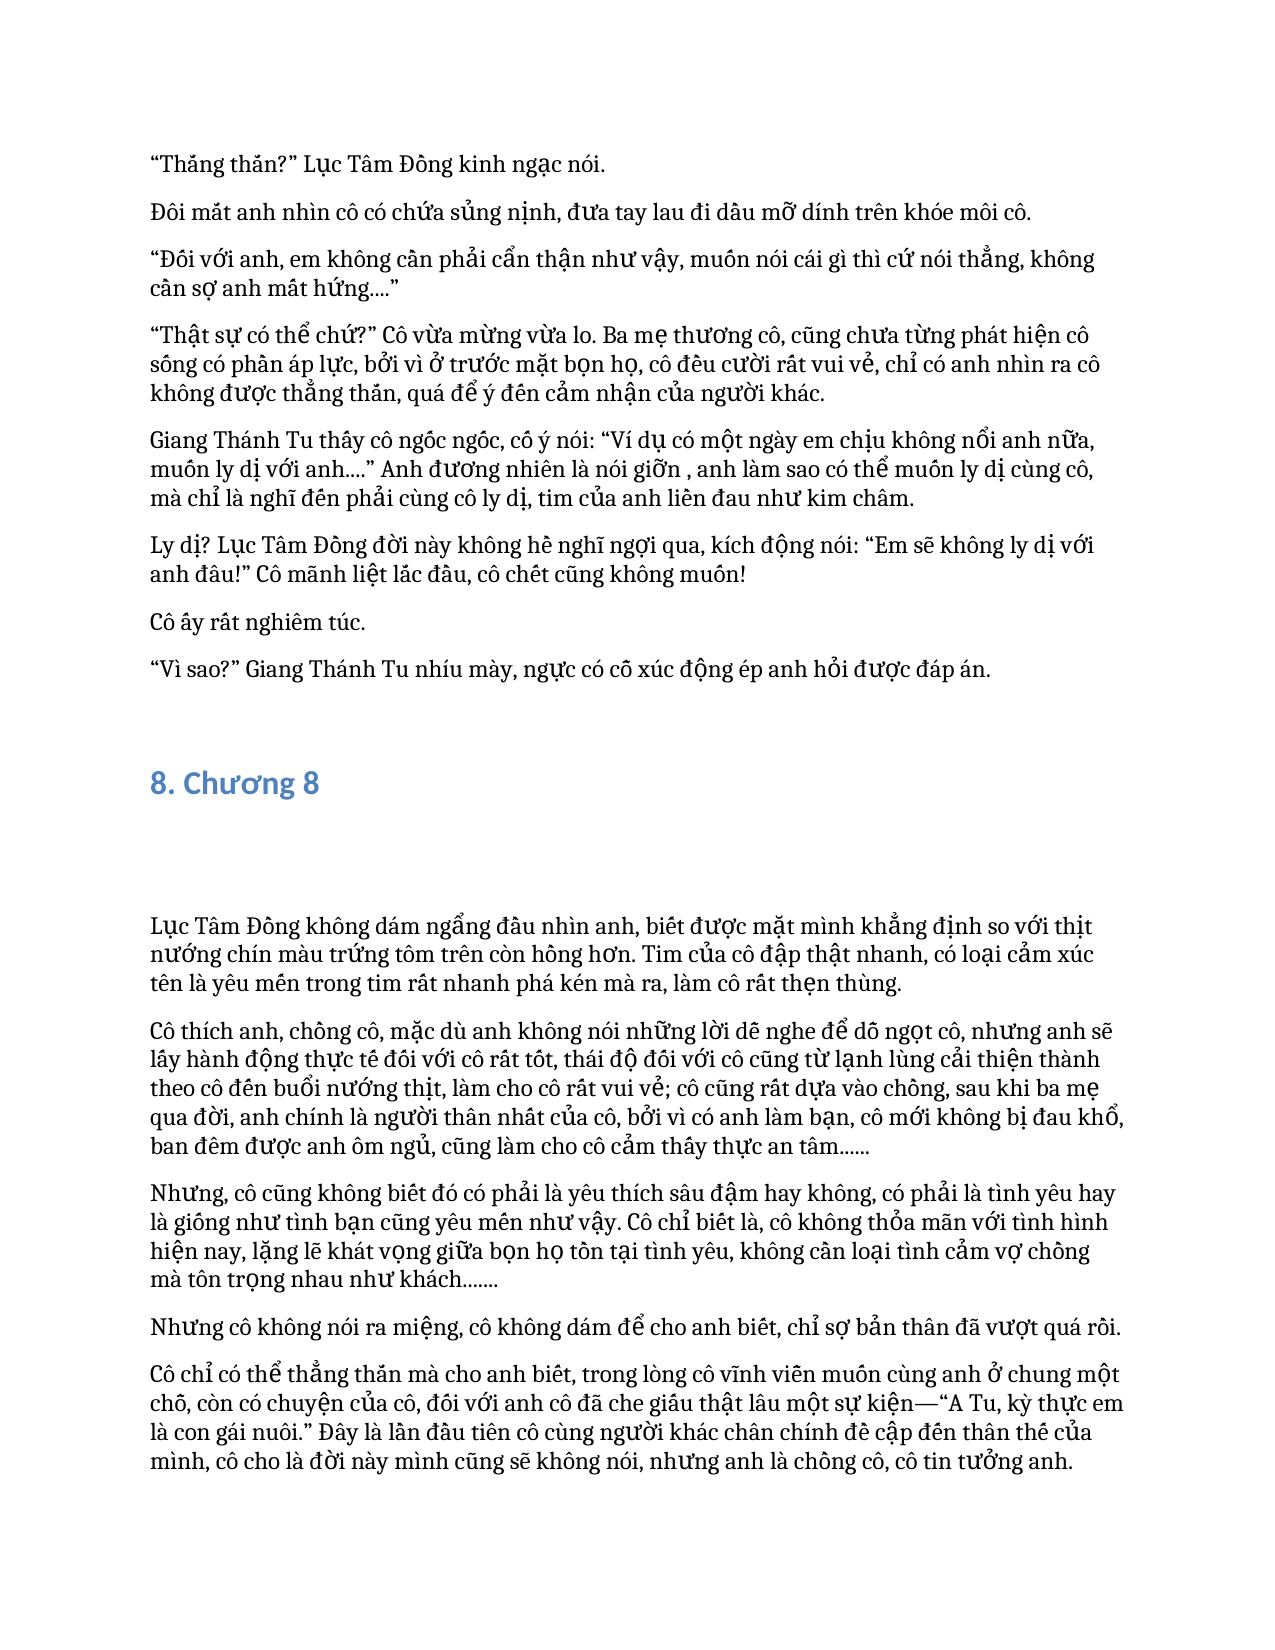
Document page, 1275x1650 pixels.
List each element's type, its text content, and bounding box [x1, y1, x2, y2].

text Nhưng, cô cũng không biết đó có phải là yêu thích sâu đậm hay không, có phải là tình yêu hay là giống như tình bạn cũng yêu mến như vậy. Cô chỉ biết là, cô không thỏa mãn với tình hình hiện nay, lặng lẽ khát vọng giữa bọn họ tồn tại tình yêu, không cần loại tình cảm vợ chồng mà tôn trọng nhau như khách....... [150, 1179, 1125, 1294]
text “Thắng thắn?” Lục Tâm Đồng kinh ngạc nói. [150, 150, 1125, 179]
text Cô chỉ có thể thẳng thắn mà cho anh biết, trong lòng cô vĩnh viễn muốn cùng anh ở chung một chỗ, còn có chuyện của cô, đối với anh cô đã che giấu thật lâu một sự kiện—“A Tu, kỳ thực em là con gái nuôi.” Đây là lần đầu tiên cô cùng người khác chân chính đề cập đến thân thế của mình, cô cho là đời này mình cũng sẽ không nói, nhưng anh là chồng cô, cô tin tưởng anh. [150, 1360, 1125, 1475]
text “Vì sao?” Giang Thánh Tu nhíu mày, ngực có cỗ xúc động ép anh hỏi được đáp án. [150, 655, 1125, 741]
text “Thật sự có thể chứ?” Cô vừa mừng vừa lo. Ba mẹ thương cô, cũng chưa từng phát hiện cô sống có phần áp lực, bởi vì ở trước mặt bọn họ, cô đều cười rất vui vẻ, chỉ có anh nhìn ra cô không được thẳng thắn, quá để ý đến cảm nhận của người khác. [150, 321, 1125, 407]
text Đôi mắt anh nhìn cô có chứa sủng nịnh, đưa tay lau đi dầu mỡ dính trên khóe môi cô. [150, 197, 1125, 226]
text “Đối với anh, em không cần phải cẩn thận như vậy, muốn nói cái gì thì cứ nói thẳng, không cần sợ anh mất hứng....” [150, 245, 1125, 302]
text Lục Tâm Đồng không dám ngẩng đầu nhìn anh, biết được mặt mình khẳng định so với thịt nướng chín màu trứng tôm trên còn hồng hơn. Tim của cô đập thật nhanh, có loại cảm xúc tên là yêu mến trong tim rất nhanh phá kén mà ra, làm cô rất thẹn thùng. [150, 912, 1125, 998]
text Ly dị? Lục Tâm Đồng đời này không hề nghĩ ngợi qua, kích động nói: “Em sẽ không ly dị với anh đâu!” Cô mãnh liệt lắc đầu, cô chết cũng không muốn! [150, 531, 1125, 589]
subtitle 8. Chương 8 [150, 762, 1125, 803]
text Cô thích anh, chồng cô, mặc dù anh không nói những lời dễ nghe để dỗ ngọt cô, nhưng anh sẽ lấy hành động thực tế đối với cô rất tốt, thái độ đối với cô cũng từ lạnh lùng cải thiện thành theo cô đến buổi nướng thịt, làm cho cô rất vui vẻ; cô cũng rất dựa vào chồng, sau khi ba mẹ qua đời, anh chính là người thân nhất của cô, bởi vì có anh làm bạn, cô mới không bị đau khổ, ban đêm được anh ôm ngủ, cũng làm cho cô cảm thấy thực an tâm...... [150, 1017, 1125, 1160]
text Cô ấy rất nghiêm túc. [150, 607, 1125, 636]
text Giang Thánh Tu thấy cô ngốc ngốc, cố ý nói: “Ví dụ có một ngày em chịu không nổi anh nữa, muốn ly dị với anh....” Anh đương nhiên là nói giỡn , anh làm sao có thể muốn ly dị cùng cô, mà chỉ là nghĩ đến phải cùng cô ly dị, tim của anh liền đau như kim châm. [150, 426, 1125, 512]
text Nhưng cô không nói ra miệng, cô không dám để cho anh biết, chỉ sợ bản thân đã vượt quá rồi. [150, 1313, 1125, 1342]
